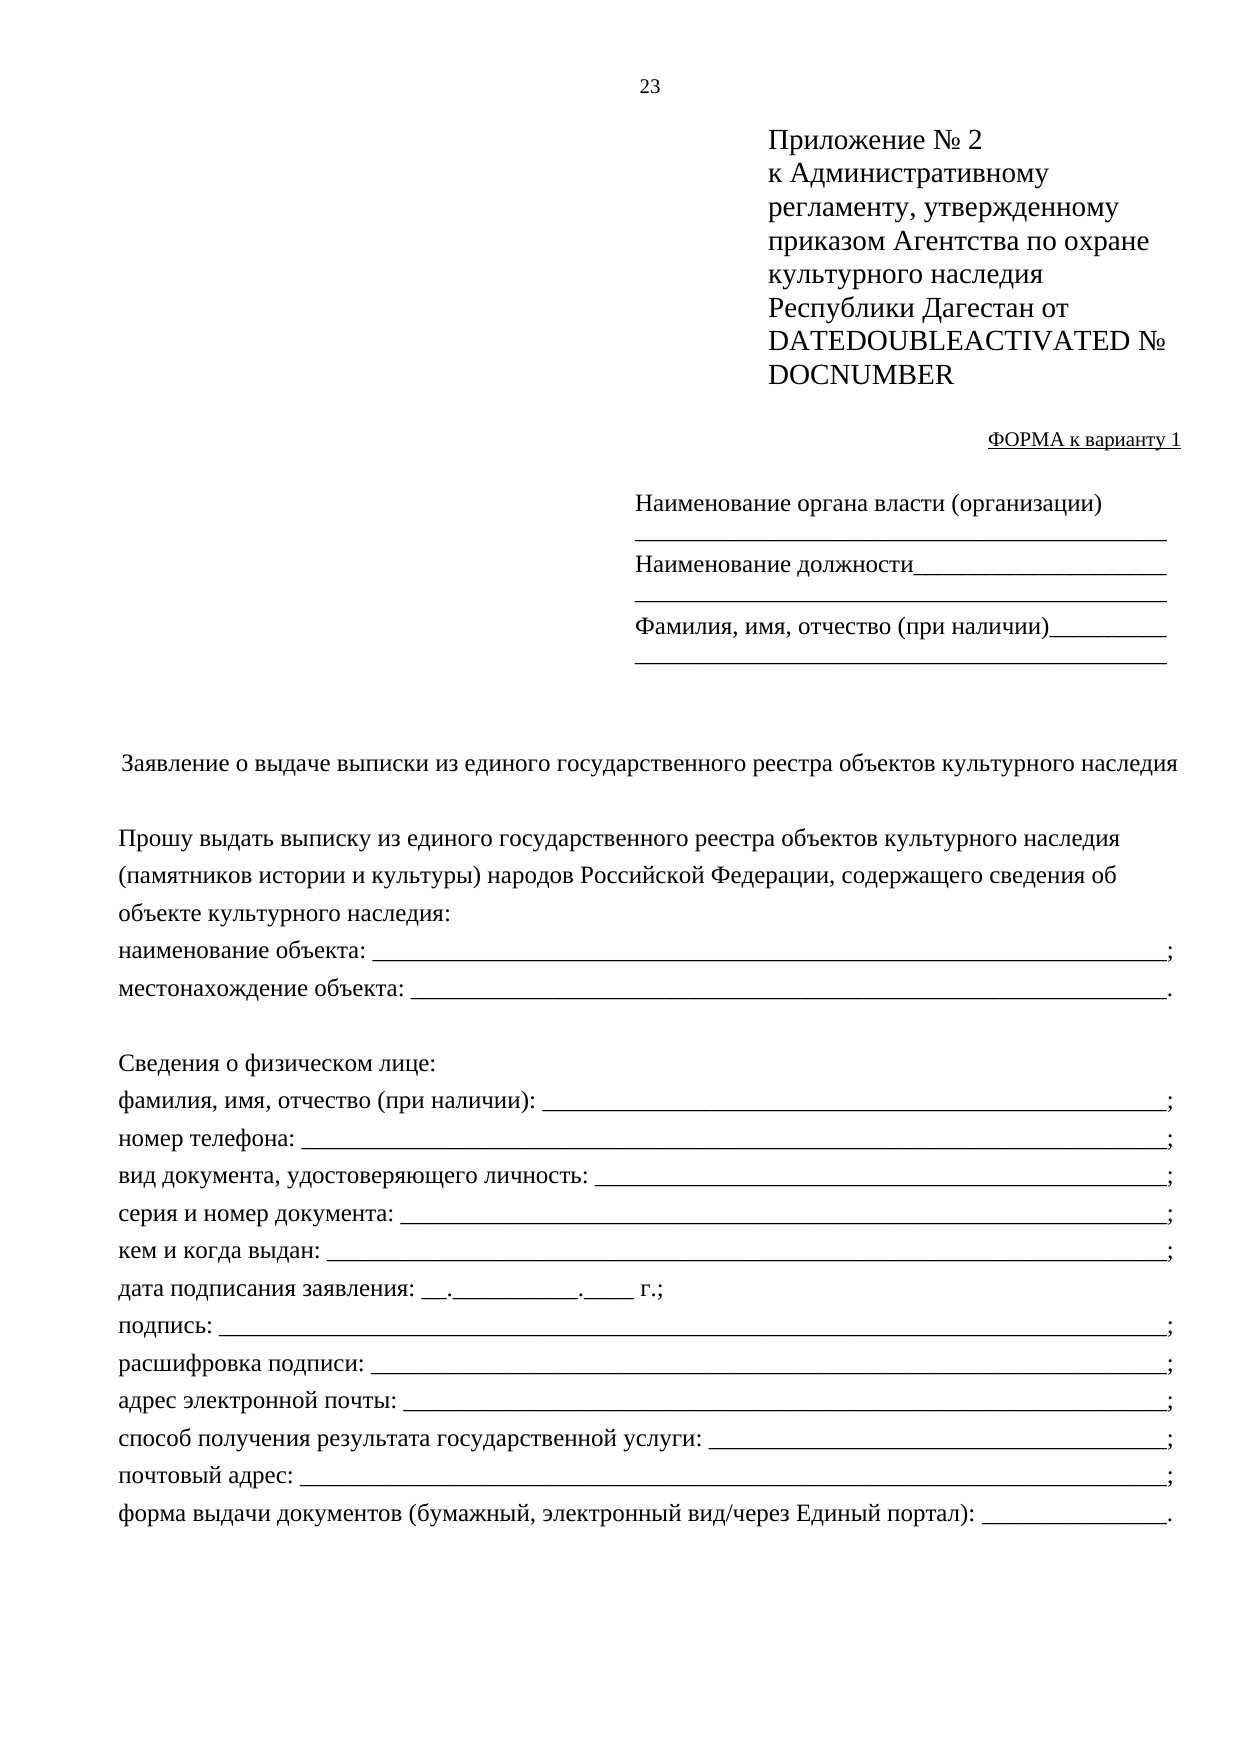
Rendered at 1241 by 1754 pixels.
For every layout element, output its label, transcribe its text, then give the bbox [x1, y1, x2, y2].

text расшифровка подписи: ; [118, 1341, 1181, 1378]
text местонахождение объекта: . [118, 966, 1181, 1003]
text номер телефона: ; [118, 1116, 1181, 1153]
text адрес электронной почты: ; [118, 1378, 1181, 1416]
text ФОРМА к варианту 1 [193, 427, 1181, 451]
text подпись: ; [118, 1303, 1181, 1341]
text Прошу выдать выписку из единого государственного реестра объектов культурного наследия (памятников истории и культуры) народов Российской Федерации, содержащего сведения об объекте культурного наследия: [118, 816, 1181, 928]
text форма выдачи документов (бумажный, электронный вид/через Единый портал): . [118, 1491, 1181, 1528]
text вид документа, удостоверяющего личность: ; [118, 1153, 1181, 1191]
text к Административному регламенту, утвержденному приказом Агентства по охране культурного наследия Республики Дагестан от DATEDOUBLEACTIVATED № DOCNUMBER [768, 156, 1181, 390]
text фамилия, имя, отчество (при наличии): ; [118, 1078, 1181, 1116]
text серия и номер документа: ; [118, 1191, 1181, 1228]
text Наименование должности [635, 543, 1181, 580]
text Фамилия, имя, отчество (при наличии) [635, 604, 1181, 642]
text Приложение № 2 [768, 122, 1181, 156]
text кем и когда выдан: ; [118, 1228, 1181, 1266]
text Наименование органа власти (организации) [635, 481, 1181, 519]
text наименование объекта: ; [118, 928, 1181, 966]
text Заявление о выдаче выписки из единого государственного реестра объектов культурного наследия [118, 741, 1181, 778]
text почтовый адрес: ; [118, 1453, 1181, 1491]
text Сведения о физическом лице: [118, 1041, 1181, 1078]
text способ получения результата государственной услуги: ; [118, 1416, 1181, 1453]
text дата подписания заявления: __.__________.____ г.; [118, 1266, 1181, 1303]
